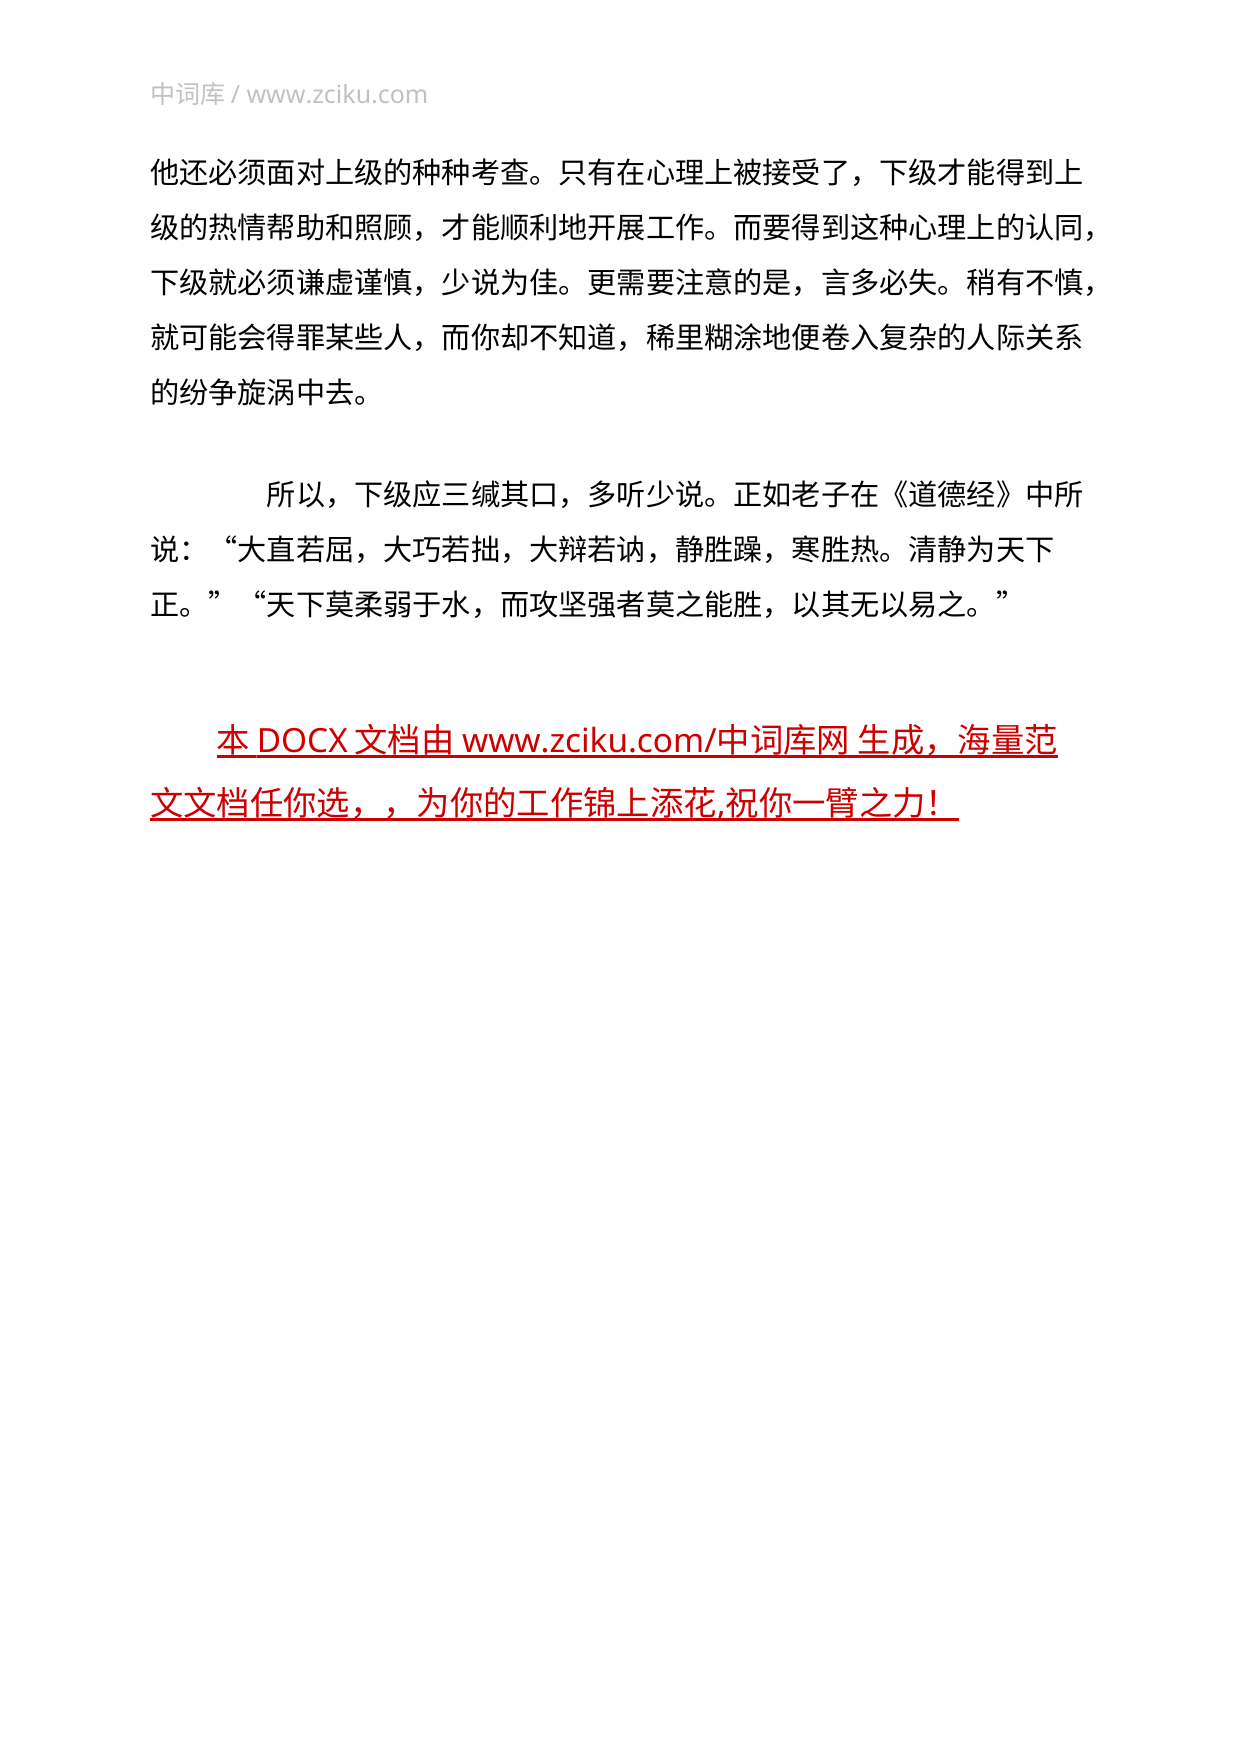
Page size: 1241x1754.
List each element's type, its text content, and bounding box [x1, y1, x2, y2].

text 本DOCX文档由 www.zciku.com/中词库网 生成，海量范文文档任你选，，为你的工作锦上添花,祝你一臂之力！ [150, 714, 1090, 825]
text 所以，下级应三缄其口，多听少说。正如老子在《道德经》中所说：“大直若屈，大巧若拙，大辩若讷，静胜躁，寒胜热。清静为天下正。”“天下莫柔弱于水，而攻坚强者莫之能胜，以其无以易之。” [150, 471, 1090, 623]
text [150, 150, 1090, 412]
